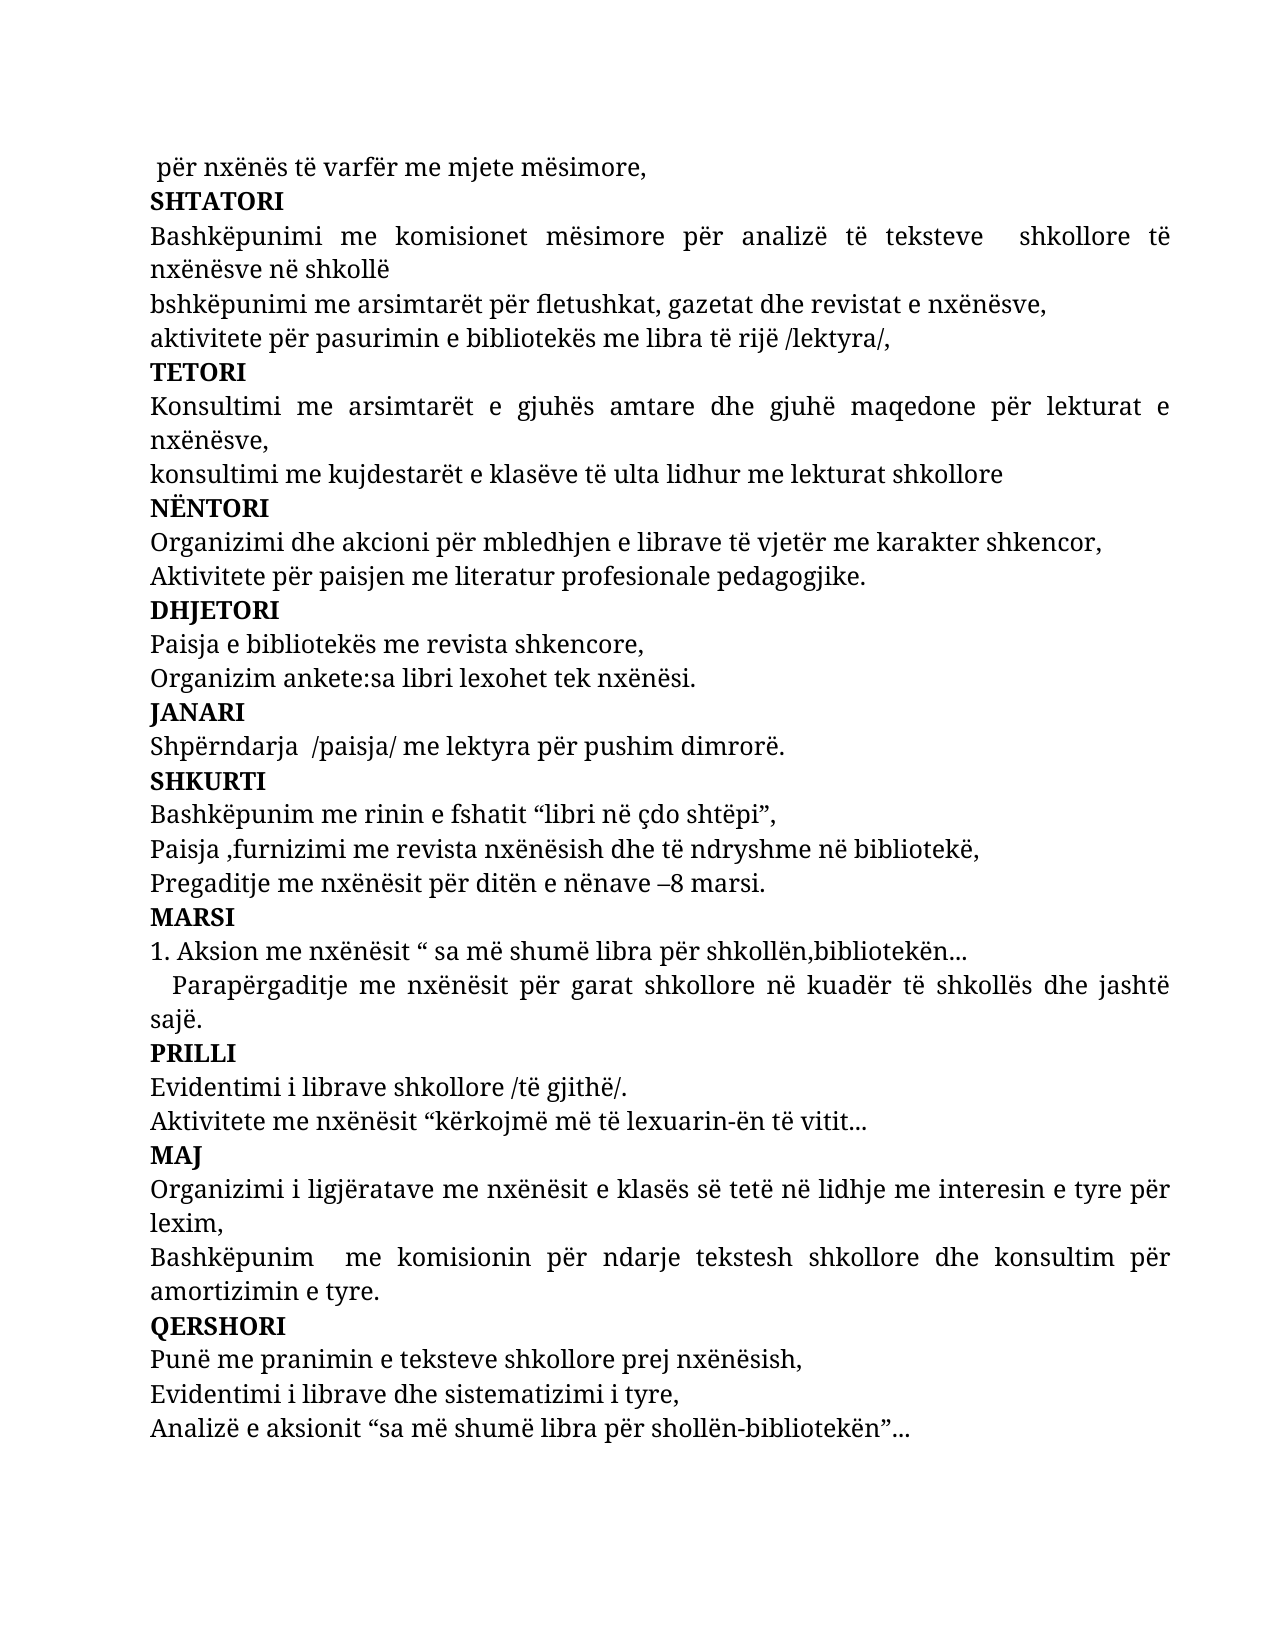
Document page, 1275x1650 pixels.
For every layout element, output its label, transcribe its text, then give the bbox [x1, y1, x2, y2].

text PRILLI [150, 1036, 1172, 1070]
text TETORI [150, 354, 1172, 388]
text Aktivitete me nxënësit “kërkojmë më të lexuarin-ën të vitit... [150, 1104, 1172, 1138]
text Paisja e bibliotekës me revista shkencore, [150, 627, 1172, 661]
text Paisja ,furnizimi me revista nxënësish dhe të ndryshme në bibliotekë, [150, 831, 1172, 865]
text aktivitete për pasurimin e bibliotekës me libra të rijë /lektyra/, [150, 320, 1172, 354]
text Punë me pranimin e teksteve shkollore prej nxënësish, [150, 1342, 1172, 1376]
text SHKURTI [150, 763, 1172, 797]
text QERSHORI [150, 1308, 1172, 1342]
text Pregaditje me nxënësit për ditën e nënave –8 marsi. [150, 865, 1172, 899]
text Konsultimi me arsimtarët e gjuhës amtare dhe gjuhë maqedone për lekturat e nxënësve, [150, 388, 1172, 457]
text Evidentimi i librave shkollore /të gjithë/. [150, 1070, 1172, 1104]
text Aktivitete për paisjen me literatur profesionale pedagogjike. [150, 559, 1172, 593]
text NËNTORI [150, 491, 1172, 525]
text bshkëpunimi me arsimtarët për fletushkat, gazetat dhe revistat e nxënësve, [150, 286, 1172, 320]
text 1. Aksion me nxënësit “ sa më shumë libra për shkollën,bibliotekën... [150, 933, 1172, 967]
text DHJETORI [150, 593, 1172, 627]
text Organizim ankete:sa libri lexohet tek nxënësi. [150, 661, 1172, 695]
text Organizimi i ligjëratave me nxënësit e klasës së tetë në lidhje me interesin e tyre për lexim, [150, 1172, 1172, 1240]
text Shpërndarja /paisja/ me lektyra për pushim dimrorë. [150, 729, 1172, 763]
text Parapërgaditje me nxënësit për garat shkollore në kuadër të shkollës dhe jashtë sajë. [150, 967, 1172, 1036]
text Evidentimi i librave dhe sistematizimi i tyre, [150, 1376, 1172, 1410]
text konsultimi me kujdestarët e klasëve të ulta lidhur me lekturat shkollore [150, 457, 1172, 491]
text Bashkëpunimi me komisionet mësimore për analizë të teksteve shkollore të nxënësve në shkollë [150, 218, 1172, 286]
text SHTATORI [150, 184, 1172, 218]
text për nxënës të varfër me mjete mësimore, [150, 150, 1172, 184]
text MAJ [150, 1138, 1172, 1172]
text MARSI [150, 899, 1172, 933]
text JANARI [150, 695, 1172, 729]
text Bashkëpunim me rinin e fshatit “libri në çdo shtëpi”, [150, 797, 1172, 831]
text Bashkëpunim me komisionin për ndarje tekstesh shkollore dhe konsultim për amortizimin e tyre. [150, 1240, 1172, 1308]
text Organizimi dhe akcioni për mbledhjen e librave të vjetër me karakter shkencor, [150, 525, 1172, 559]
text Analizë e aksionit “sa më shumë libra për shollën-bibliotekën”... [150, 1410, 1172, 1444]
